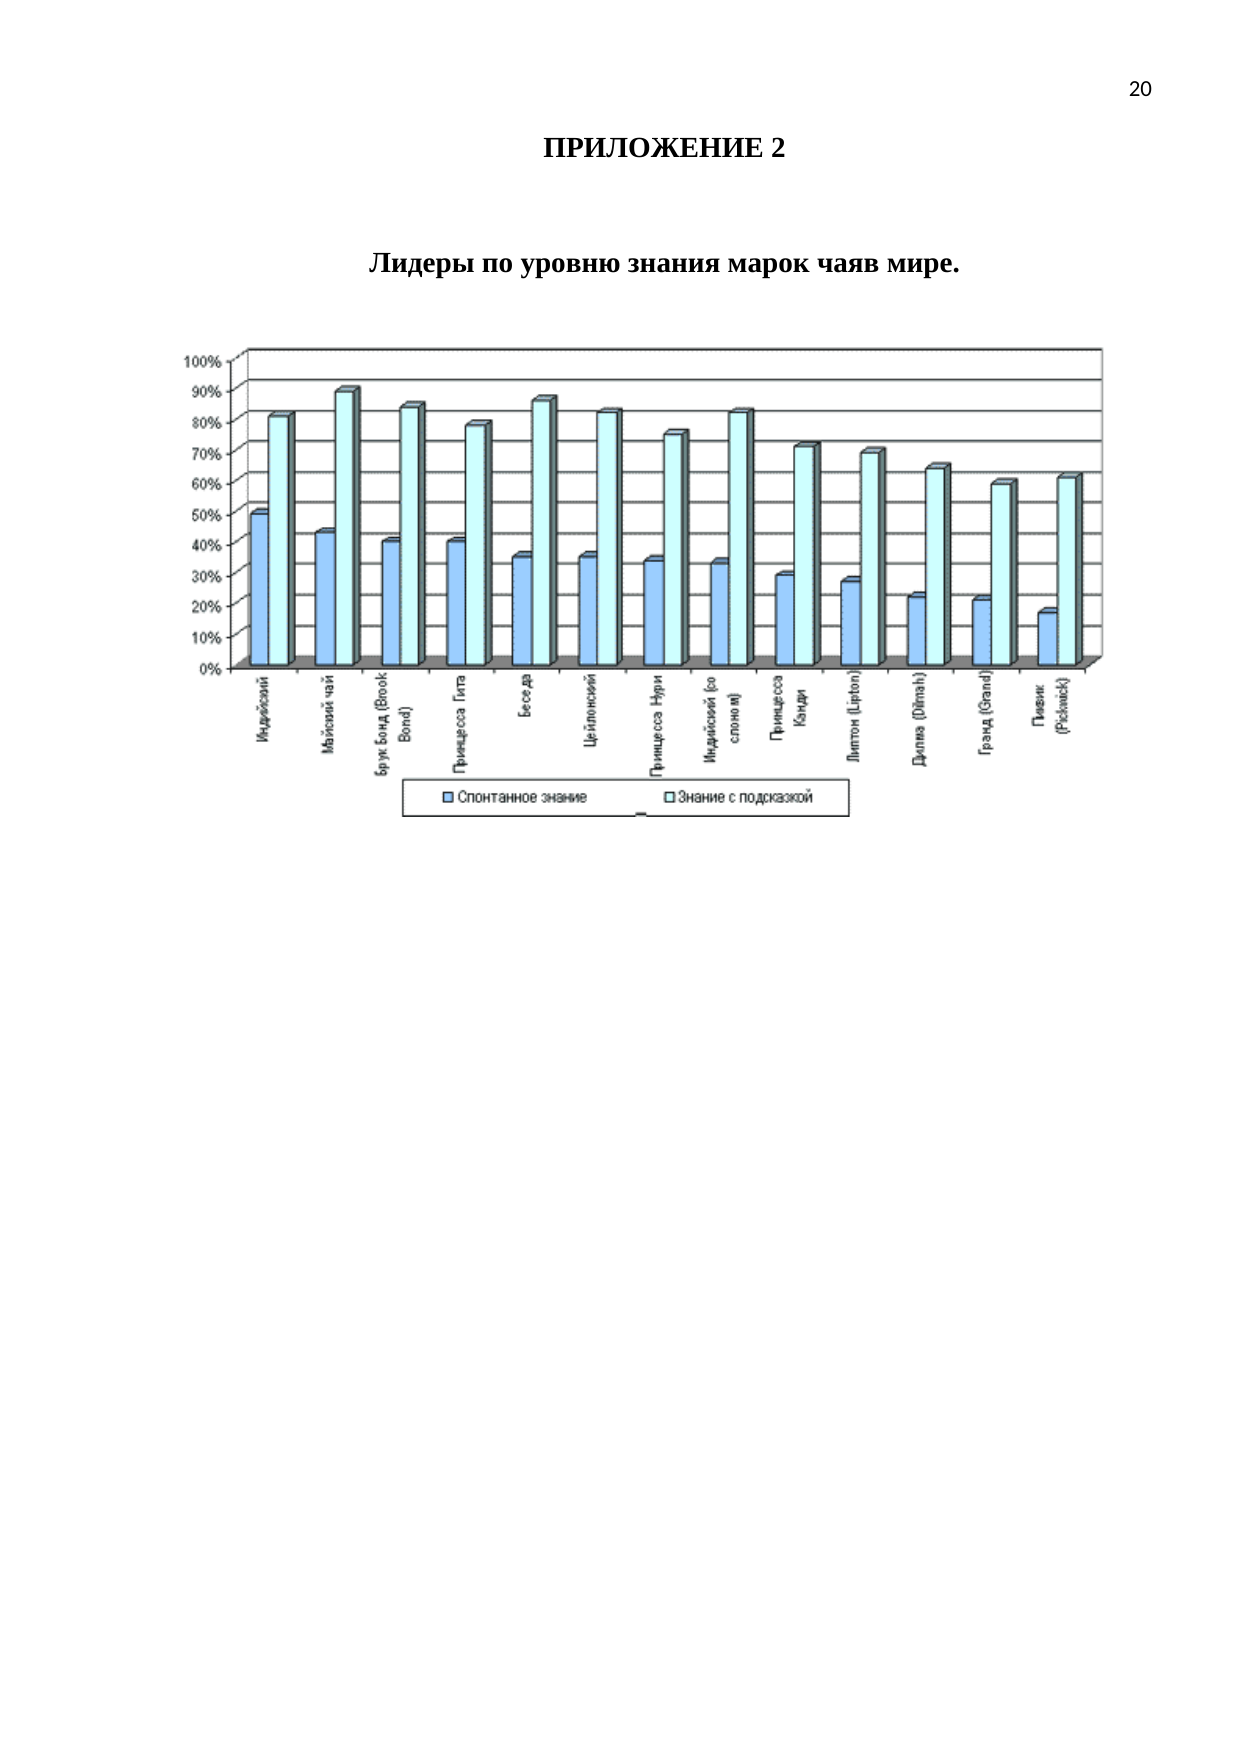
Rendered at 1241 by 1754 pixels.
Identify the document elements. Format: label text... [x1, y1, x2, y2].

text ПРИЛОЖЕНИЕ 2 [177, 130, 1152, 163]
picture [177, 343, 1115, 817]
text Лидеры по уровню знания марок чаяв мире. [177, 245, 1152, 279]
